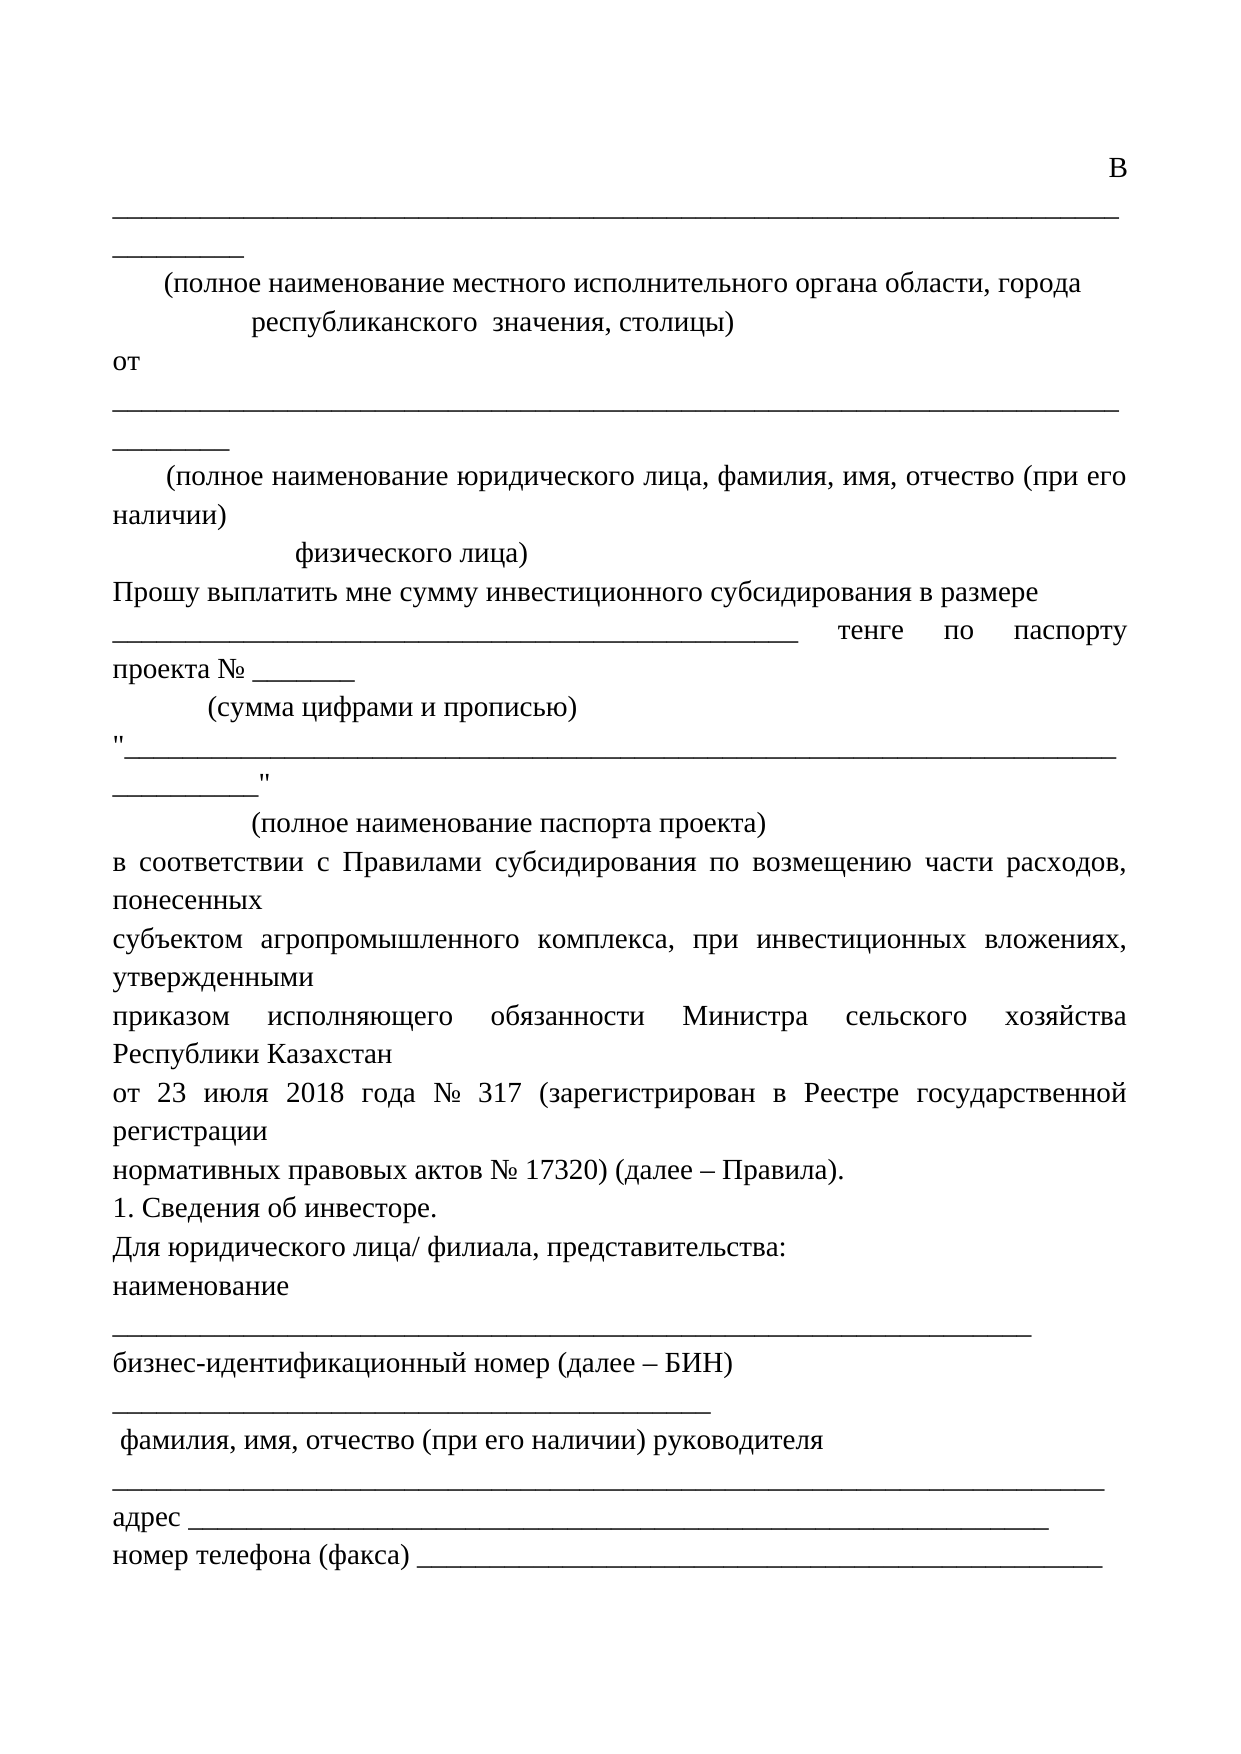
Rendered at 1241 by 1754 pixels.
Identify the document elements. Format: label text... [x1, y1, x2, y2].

text в соответствии с Правилами субсидирования по возмещению части расходов, понесенных [112, 844, 1128, 916]
text наименование _______________________________________________________________ [112, 1268, 1128, 1340]
text (полное наименование местного исполнительного органа области, города [112, 266, 1128, 299]
text субъектом агропромышленного комплекса, при инвестиционных вложениях, утвержденными [112, 921, 1128, 993]
text адрес ___________________________________________________________ [112, 1499, 1128, 1532]
text _________________________________________ [112, 1383, 1128, 1417]
text Прошу выплатить мне сумму инвестиционного субсидирования в размере [112, 574, 1128, 607]
text "______________________________________________________________________________" [112, 728, 1128, 800]
text республиканского значения, столицы) [112, 304, 1128, 338]
text (сумма цифрами и прописью) [112, 689, 1128, 723]
text (полное наименование юридического лица, фамилия, имя, отчество (при его наличии) [112, 458, 1128, 530]
text Для юридического лица/ филиала, представительства: [112, 1229, 1128, 1263]
text ____________________________________________________________________ [112, 1460, 1128, 1494]
text приказом исполняющего обязанности Министра сельского хозяйства Республики Казахстан [112, 998, 1128, 1070]
text нормативных правовых актов № 17320) (далее – Правила). [112, 1152, 1128, 1186]
text номер телефона (факса) _______________________________________________ [112, 1537, 1128, 1571]
text _______________________________________________ тенге по паспорту проекта № _______ [112, 612, 1128, 684]
text от 23 июля 2018 года № 317 (зарегистрирован в Реестре государственной регистрации [112, 1075, 1128, 1147]
text физического лица) [112, 535, 1128, 569]
text от _____________________________________________________________________________ [112, 343, 1128, 453]
text фамилия, имя, отчество (при его наличии) руководителя [112, 1422, 1128, 1455]
text 1. Сведения об инвесторе. [112, 1191, 1128, 1224]
text (полное наименование паспорта проекта) [112, 805, 1128, 839]
text В ______________________________________________________________________________ [112, 150, 1128, 261]
text бизнес-идентификационный номер (далее – БИН) [112, 1345, 1128, 1378]
